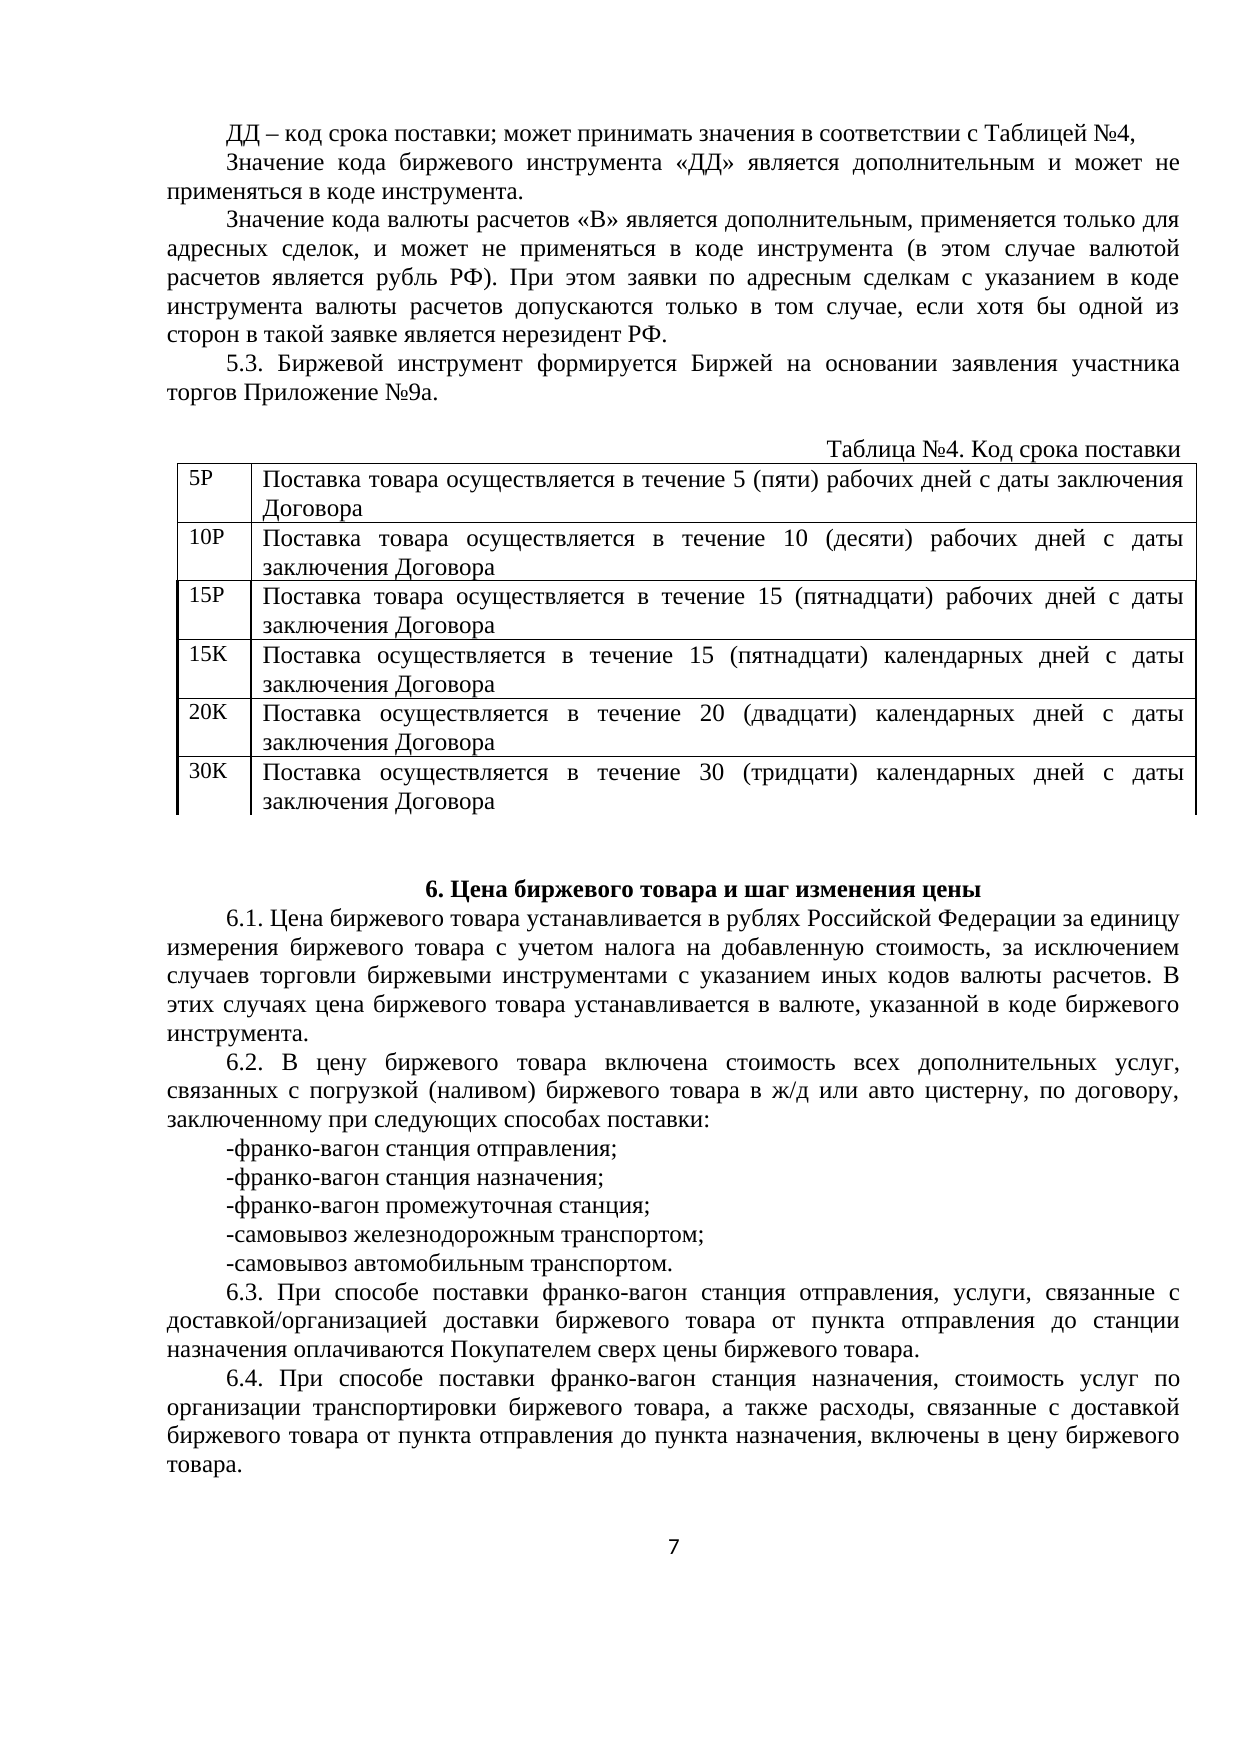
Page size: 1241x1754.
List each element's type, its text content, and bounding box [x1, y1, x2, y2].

text Значение кода валюты расчетов «В» является дополнительным, применяется только для адресных сделок, и может не применяться в коде инструмента (в этом случае валютой расчетов является рубль РФ). При этом заявки по адресным сделкам с указанием в коде инструмента валюты расчетов допускаются только в том случае, если хотя бы одной из сторон в такой заявке является нерезидент РФ. [167, 204, 1181, 348]
table_cell Поставка товара осуществляется в течение 15 (пятнадцати) рабочих дней с даты заключения Договора [252, 581, 1195, 639]
text 5.3. Биржевой инструмент формируется Биржей на основании заявления участника торгов Приложение №9а. [167, 348, 1181, 406]
text ДД – код срока поставки; может принимать значения в соответствии с Таблицей №4, [167, 118, 1181, 147]
text 6.3. При способе поставки франко-вагон станция отправления, услуги, связанные с доставкой/организацией доставки биржевого товара от пункта отправления до станции назначения оплачиваются Покупателем сверх цены биржевого товара. [167, 1277, 1181, 1363]
text 6. Цена биржевого товара и шаг изменения цены [167, 874, 1181, 903]
text 6.1. Цена биржевого товара устанавливается в рублях Российской Федерации за единицу измерения биржевого товара с учетом налога на добавленную стоимость, за исключением случаев торговли биржевыми инструментами с указанием иных кодов валюты расчетов. В этих случаях цена биржевого товара устанавливается в валюте, указанной в коде биржевого инструмента. [167, 903, 1181, 1047]
table_cell Поставка осуществляется в течение 30 (тридцати) календарных дней с даты заключения Договора [252, 757, 1195, 814]
text -франко-вагон станция отправления; [167, 1133, 1181, 1162]
text Значение кода биржевого инструмента «ДД» является дополнительным и может не применяться в коде инструмента. [167, 147, 1181, 204]
table_cell Поставка осуществляется в течение 20 (двадцати) календарных дней с даты заключения Договора [252, 699, 1195, 756]
table_cell 15К [179, 640, 250, 697]
table_cell Поставка товара осуществляется в течение 10 (десяти) рабочих дней с даты заключения Договора [252, 523, 1196, 580]
table_header Поставка товара осуществляется в течение 5 (пяти) рабочих дней с даты заключения Договора [252, 464, 1196, 522]
text 6.2. В цену биржевого товара включена стоимость всех дополнительных услуг, связанных с погрузкой (наливом) биржевого товара в ж/д или авто цистерну, по договору, заключенному при следующих способах поставки: [167, 1047, 1181, 1133]
text -франко-вагон станция назначения; [167, 1162, 1181, 1190]
table_cell Поставка осуществляется в течение 15 (пятнадцати) календарных дней с даты заключения Договора [252, 640, 1195, 697]
text -самовывоз железнодорожным транспортом; [167, 1219, 1181, 1248]
text -самовывоз автомобильным транспортом. [167, 1248, 1181, 1277]
text Таблица №4. Код срока поставки [167, 434, 1181, 463]
table_header 5Р [178, 464, 251, 522]
table_cell 15Р [179, 581, 250, 639]
table_cell 30К [179, 757, 250, 814]
text 6.4. При способе поставки франко-вагон станция назначения, стоимость услуг по организации транспортировки биржевого товара, а также расходы, связанные с доставкой биржевого товара от пункта отправления до пункта назначения, включены в цену биржевого товара. [167, 1363, 1181, 1478]
table_cell 20К [179, 699, 250, 756]
text -франко-вагон промежуточная станция; [167, 1190, 1181, 1219]
table_cell 10Р [178, 523, 251, 580]
